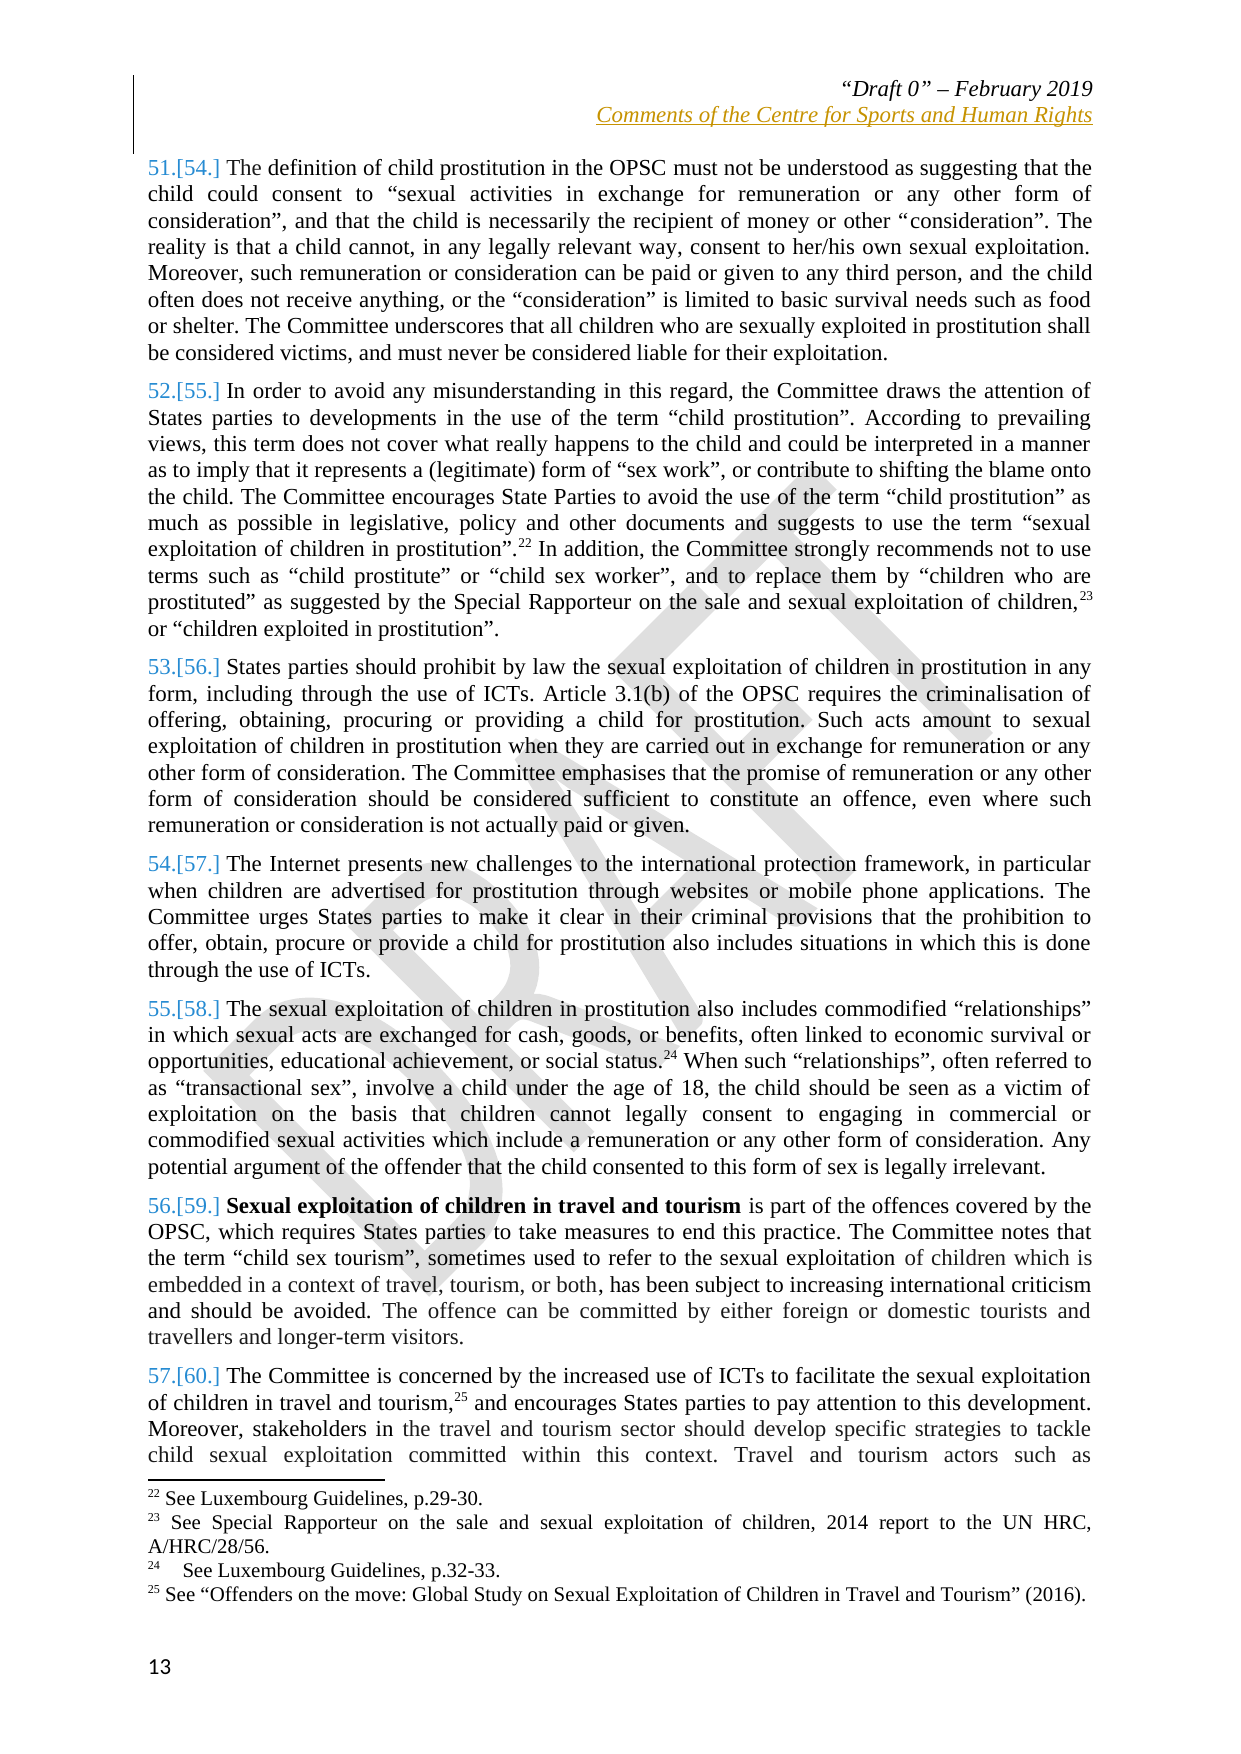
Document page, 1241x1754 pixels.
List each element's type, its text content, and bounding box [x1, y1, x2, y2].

list In order to avoid any misunderstanding in this regard, the Committee draws the attention of States parties to developments in the use of the term “child prostitution”. According to prevailing views, this term does not cover what really happens to the child and could be interpreted in a manner as to imply that it represents a (legitimate) form of “sex work”, or contribute to shifting the blame onto the child. The Committee encourages State Parties to avoid the use of the term “child prostitution” as much as possible in legislative, policy and other documents and suggests to use the term “sexual exploitation of children in prostitution”. In addition, the Committee strongly recommends not to use terms such as “child prostitute” or “child sex worker”, and to replace them by “children who are prostituted” as suggested by the Special Rapporteur on the sale and sexual exploitation of children, or “children exploited in prostitution”. [148, 377, 1093, 641]
list The definition of child prostitution in the OPSC must not be understood as suggesting that the child could consent to “sexual activities in exchange for remuneration or any other form of consideration”, and that the child is necessarily the recipient of money or other “consideration”. The reality is that a child cannot, in any legally relevant way, consent to her/his own sexual exploitation. Moreover, such remuneration or consideration can be paid or given to any third person, and the child often does not receive anything, or the “consideration” is limited to basic survival needs such as food or shelter. The Committee underscores that all children who are sexually exploited in prostitution shall be considered victims, and must never be considered liable for their exploitation. [148, 154, 1093, 365]
list States parties should prohibit by law the sexual exploitation of children in prostitution in any form, including through the use of ICTs. Article 3.1(b) of the OPSC requires the criminalisation of offering, obtaining, procuring or providing a child for prostitution. Such acts amount to sexual exploitation of children in prostitution when they are carried out in exchange for remuneration or any other form of consideration. The Committee emphasises that the promise of remuneration or any other form of consideration should be considered sufficient to constitute an offence, even where such remuneration or consideration is not actually paid or given. [148, 653, 1093, 838]
list Sexual exploitation of children in travel and tourism is part of the offences covered by the OPSC, which requires States parties to take measures to end this practice. The Committee notes that the term “child sex tourism”, sometimes used to refer to the sexual exploitation of children which is embedded in a context of travel, tourism, or both, has been subject to increasing international criticism and should be avoided. The offence can be committed by either foreign or domestic tourists and travellers and longer-term visitors. [148, 1192, 1093, 1350]
list The sexual exploitation of children in prostitution also includes commodified “relationships” in which sexual acts are exchanged for cash, goods, or benefits, often linked to economic survival or opportunities, educational achievement, or social status. When such “relationships”, often referred to as “transactional sex”, involve a child under the age of 18, the child should be seen as a victim of exploitation on the basis that children cannot legally consent to engaging in commercial or commodified sexual activities which include a remuneration or any other form of consideration. Any potential argument of the offender that the child consented to this form of sex is legally irrelevant. [148, 995, 1093, 1179]
list The Internet presents new challenges to the international protection framework, in particular when children are advertised for prostitution through websites or mobile phone applications. The Committee urges States parties to make it clear in their criminal provisions that the prohibition to offer, obtain, procure or provide a child for prostitution also includes situations in which this is done through the use of ICTs. [148, 850, 1093, 982]
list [148, 1362, 1093, 1468]
